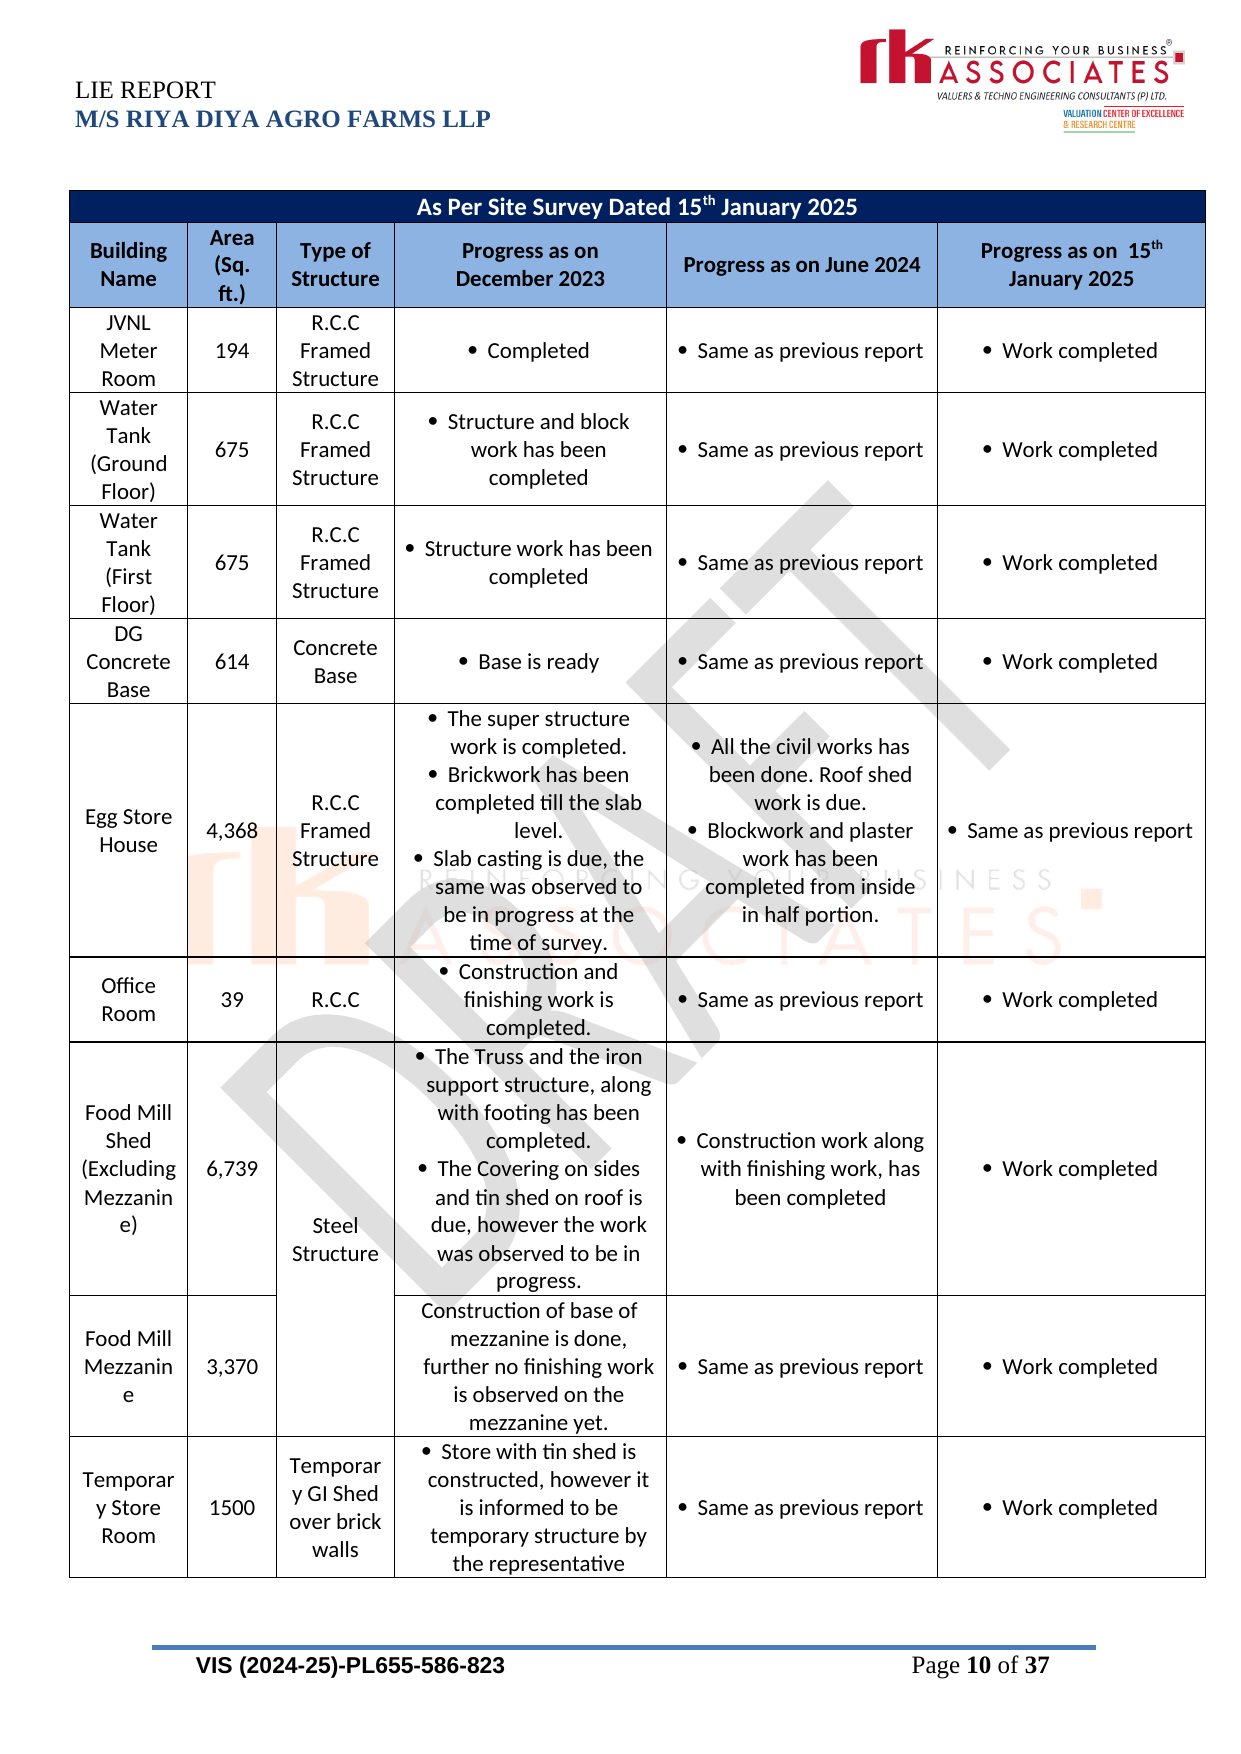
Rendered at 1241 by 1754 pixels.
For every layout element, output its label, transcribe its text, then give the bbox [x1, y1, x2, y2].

table_cell R.C.C Framed Structure [277, 308, 394, 392]
table_cell Structure and block work has been completed [395, 393, 666, 505]
table_cell 3,370 [188, 1296, 276, 1436]
picture [854, 20, 1188, 136]
table_cell 39 [188, 958, 276, 1041]
table_cell Work completed [938, 393, 1205, 505]
table_cell 614 [188, 619, 276, 703]
table_cell 675 [188, 506, 276, 618]
table_cell 1500 [188, 1437, 276, 1577]
table_cell Same as previous report [667, 619, 937, 703]
table_cell Construction work along with finishing work, has been completed [667, 1043, 937, 1295]
table_cell Concrete Base [277, 619, 394, 703]
table_cell Construction of base of mezzanine is done, further no finishing work is observed on the mezzanine yet. [395, 1296, 666, 1436]
table_cell Area (Sq. ft.) [188, 223, 276, 307]
table_cell Type of Structure [277, 223, 394, 307]
table_cell 675 [188, 393, 276, 505]
table_cell Completed [395, 308, 666, 392]
table_cell Egg Store House [70, 704, 187, 956]
table_cell R.C.C Framed Structure [277, 506, 394, 618]
table_cell Work completed [938, 958, 1205, 1041]
table_cell Structure work has been completed [395, 506, 666, 618]
table_cell Work completed [938, 1296, 1205, 1436]
table_cell R.C.C Framed Structure [277, 393, 394, 505]
table_cell Progress as on 15th January 2025 [938, 223, 1205, 307]
table_cell Steel Structure [277, 1043, 394, 1436]
table_header As Per Site Survey Dated 15th January 2025 [70, 191, 1205, 222]
table_cell Temporary GI Shed over brick walls [277, 1437, 394, 1577]
table_cell 6,739 [188, 1043, 276, 1295]
table_cell Work completed [938, 619, 1205, 703]
table_cell 4,368 [188, 704, 276, 956]
table_cell DG Concrete Base [70, 619, 187, 703]
table_cell R.C.C Framed Structure [277, 704, 394, 956]
table_cell All the civil works has been done. Roof shed work is due. Blockwork and plaster work has been completed from inside in half portion. [667, 704, 937, 956]
table_cell Progress as on June 2024 [667, 223, 937, 307]
table_cell JVNL Meter Room [70, 308, 187, 392]
table_cell Building Name [70, 223, 187, 307]
table_cell The super structure work is completed. Brickwork has been completed till the slab level. Slab casting is due, the same was observed to be in progress at the time of survey. [395, 704, 666, 956]
table_cell Food Mill Shed (Excluding Mezzanine) [70, 1043, 187, 1295]
table_cell Food Mill Mezzanine [70, 1296, 187, 1436]
table_cell Work completed [938, 506, 1205, 618]
table_cell Construction and finishing work is completed. [395, 958, 666, 1041]
table_cell Work completed [938, 1437, 1205, 1577]
table_cell Water Tank (First Floor) [70, 506, 187, 618]
table_cell Temporary Store Room [70, 1437, 187, 1577]
table_cell Base is ready [395, 619, 666, 703]
table_cell Office Room [70, 958, 187, 1041]
table_cell R.C.C [277, 958, 394, 1041]
table_cell Same as previous report [667, 393, 937, 505]
table_cell Same as previous report [667, 1437, 937, 1577]
table_cell 194 [188, 308, 276, 392]
table_cell Same as previous report [667, 506, 937, 618]
table_cell Same as previous report [667, 308, 937, 392]
table_cell Progress as on December 2023 [395, 223, 666, 307]
table_cell Work completed [938, 308, 1205, 392]
table_cell The Truss and the iron support structure, along with footing has been completed. The Covering on sides and tin shed on roof is due, however the work was observed to be in progress. [395, 1043, 666, 1295]
table_cell Water Tank (Ground Floor) [70, 393, 187, 505]
table_cell Same as previous report [938, 704, 1205, 956]
table_cell Work completed [938, 1043, 1205, 1295]
table_cell Same as previous report [667, 958, 937, 1041]
table_cell Same as previous report [667, 1296, 937, 1436]
table_cell Store with tin shed is constructed, however it is informed to be temporary structure by the representative [395, 1437, 666, 1577]
